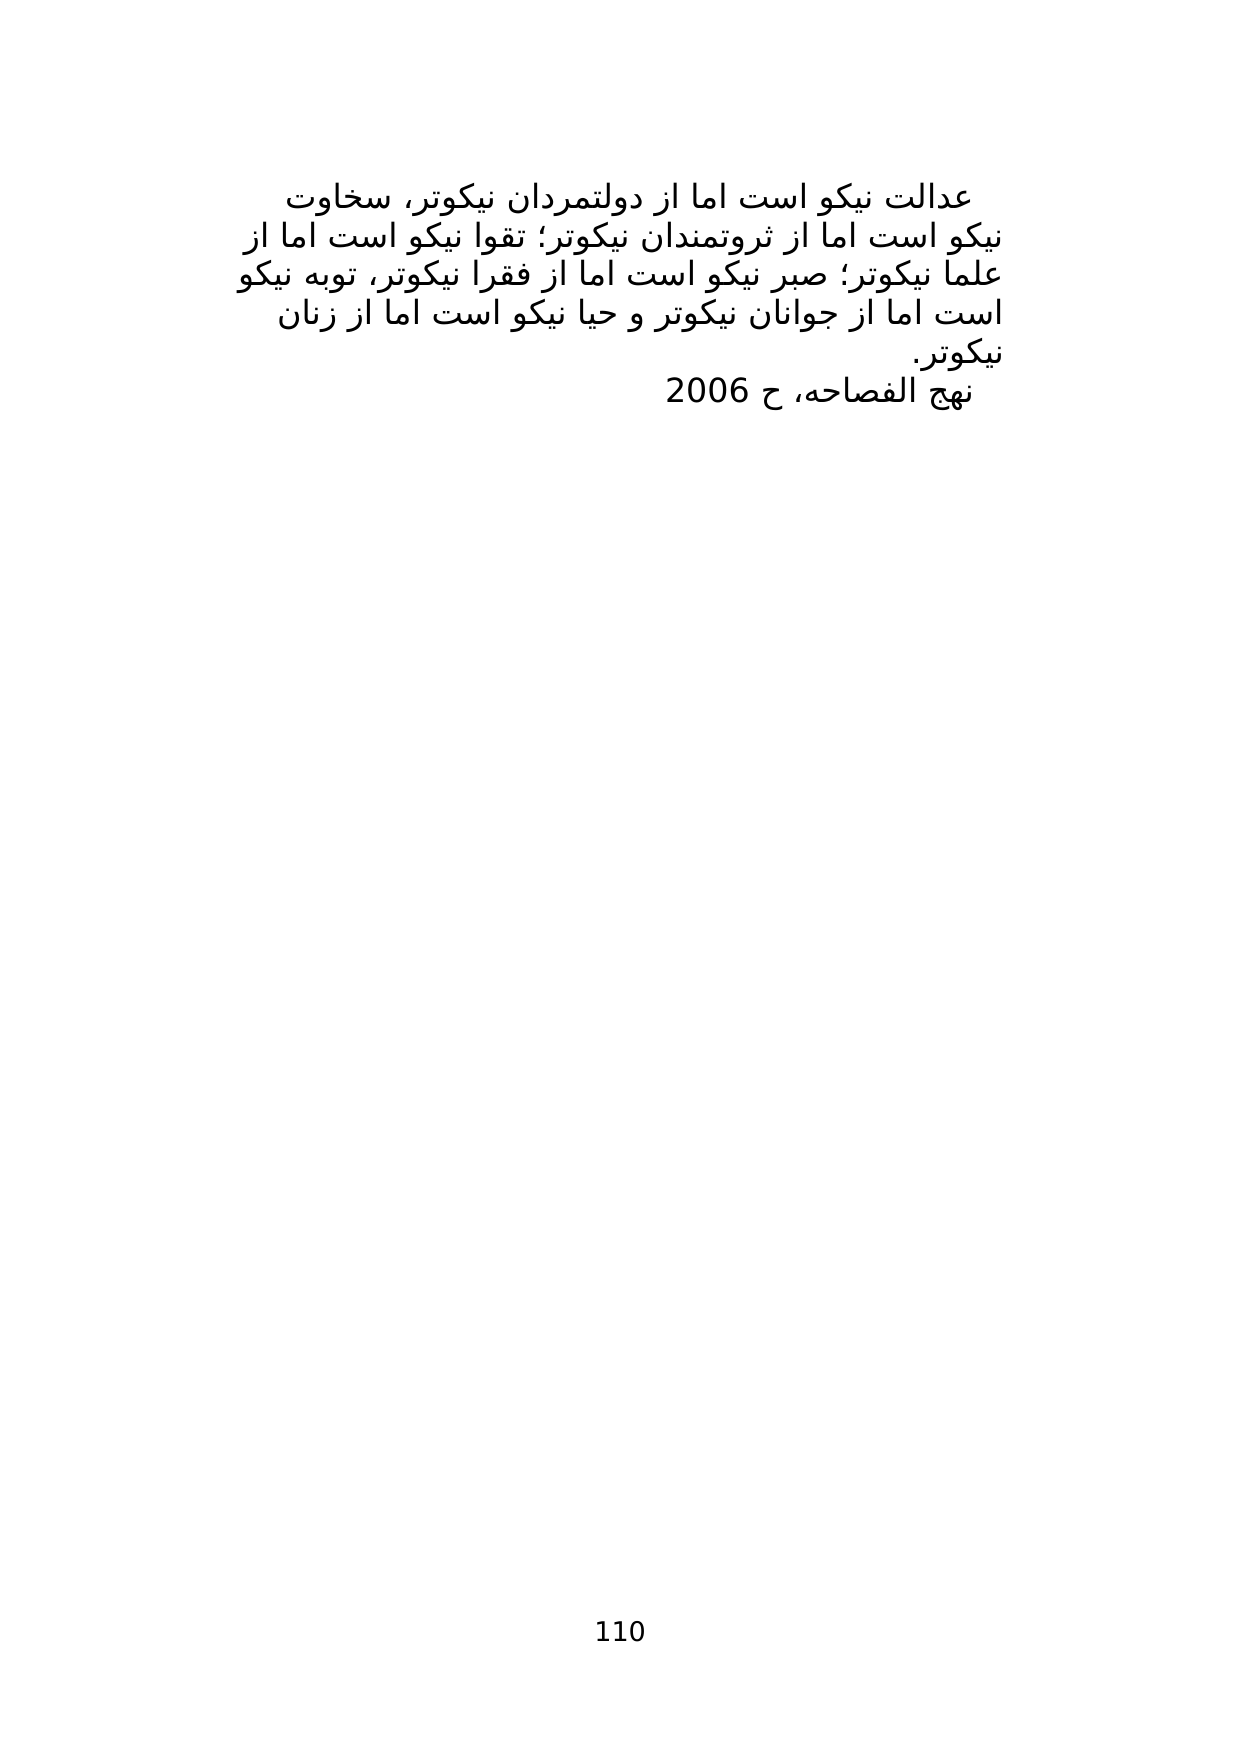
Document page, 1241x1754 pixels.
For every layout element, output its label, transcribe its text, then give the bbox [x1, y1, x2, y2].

text عدالت نیکو است اما از دولتمردان نیکوتر، سخاوت نیکو است اما از ثروتمندان نیکوتر؛ تقوا نیکو است اما از علما نیکوتر؛ صبر نیکو است اما از فقرا نیکوتر، توبه نیکو است اما از جوانان نیکوتر و حیا نیکو است اما از زنان نیکوتر. [236, 177, 1004, 371]
text نهج الفصاحه، ح 2006 [236, 371, 1004, 410]
